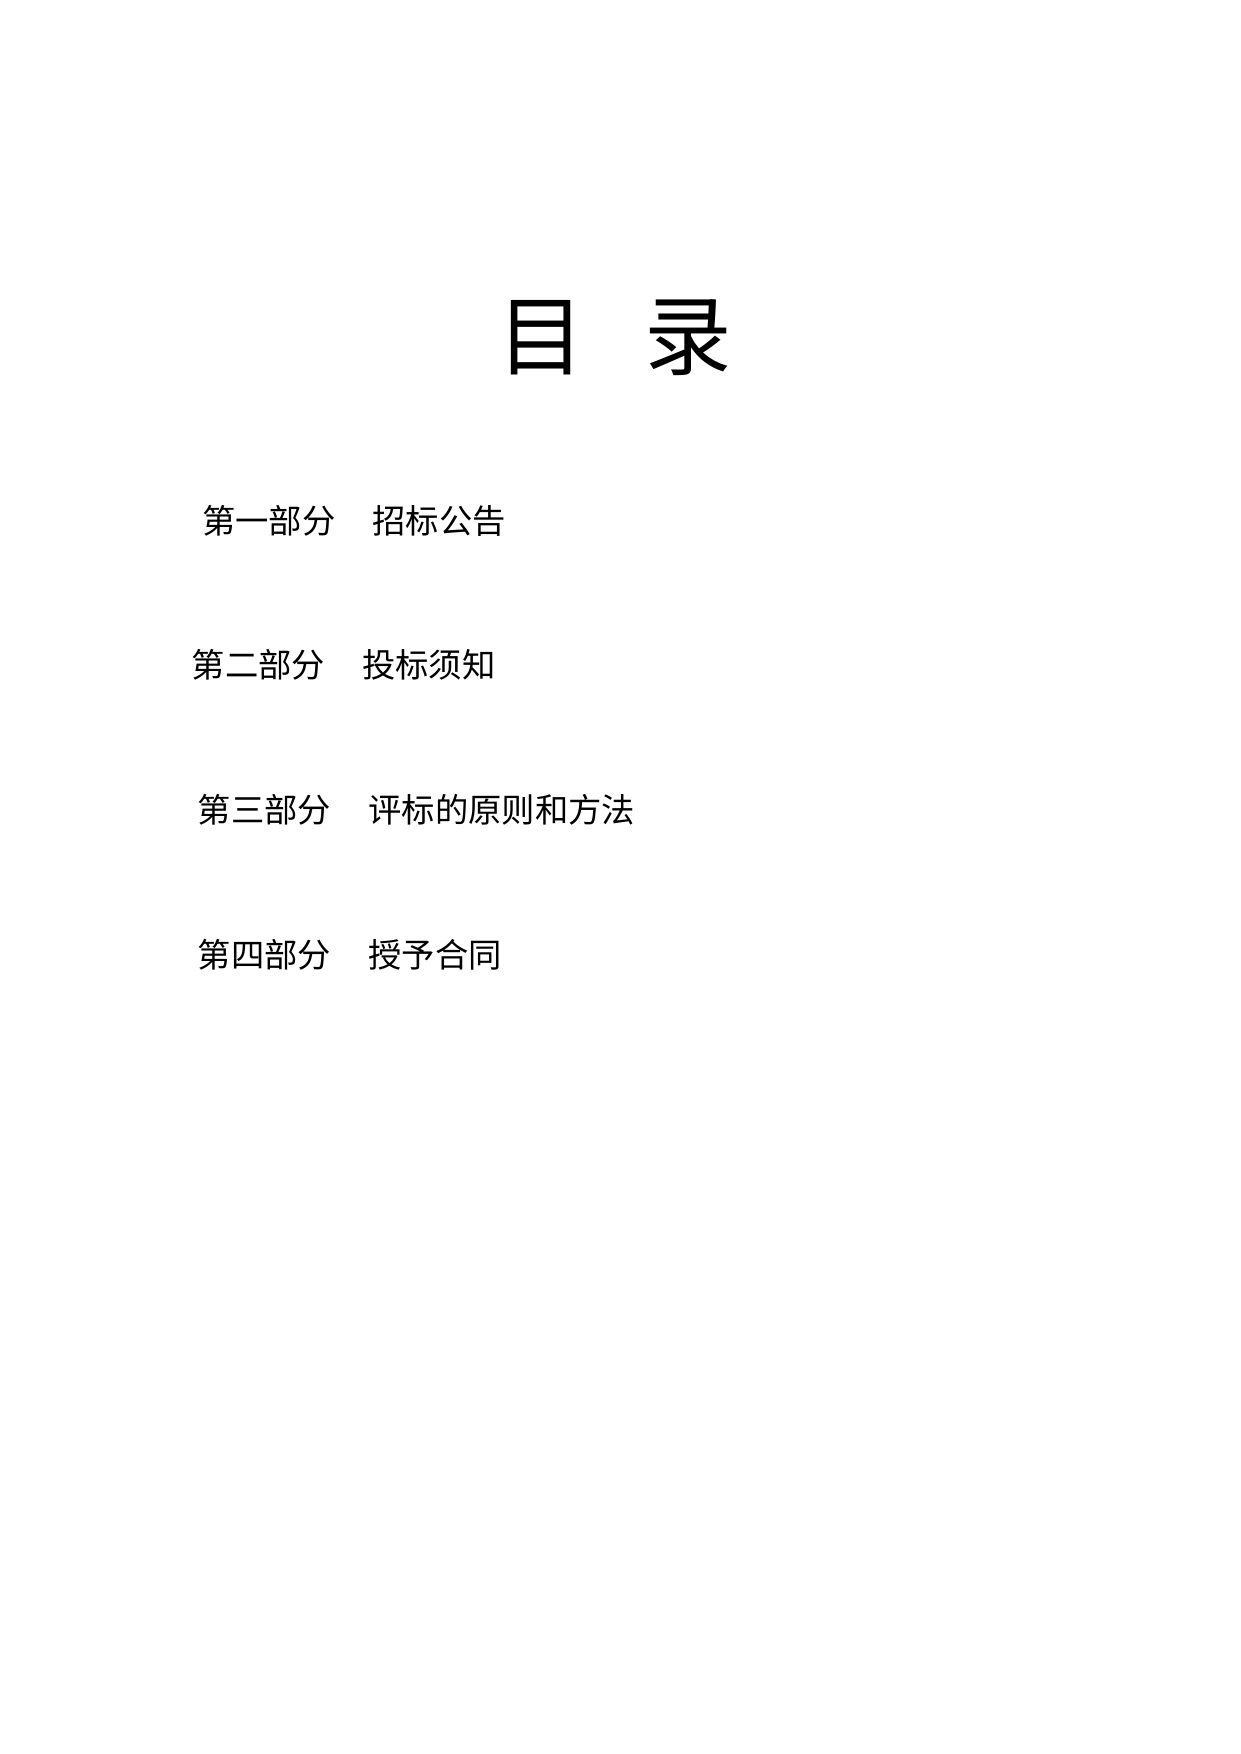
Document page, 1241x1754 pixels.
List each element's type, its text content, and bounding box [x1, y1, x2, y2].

text 第一部分 招标公告 [148, 494, 1092, 543]
text 目 录 [148, 267, 1092, 393]
text 第二部分 投标须知 [191, 639, 1092, 687]
text 第三部分 评标的原则和方法 [148, 784, 1092, 832]
text 第四部分 授予合同 [148, 928, 1092, 977]
